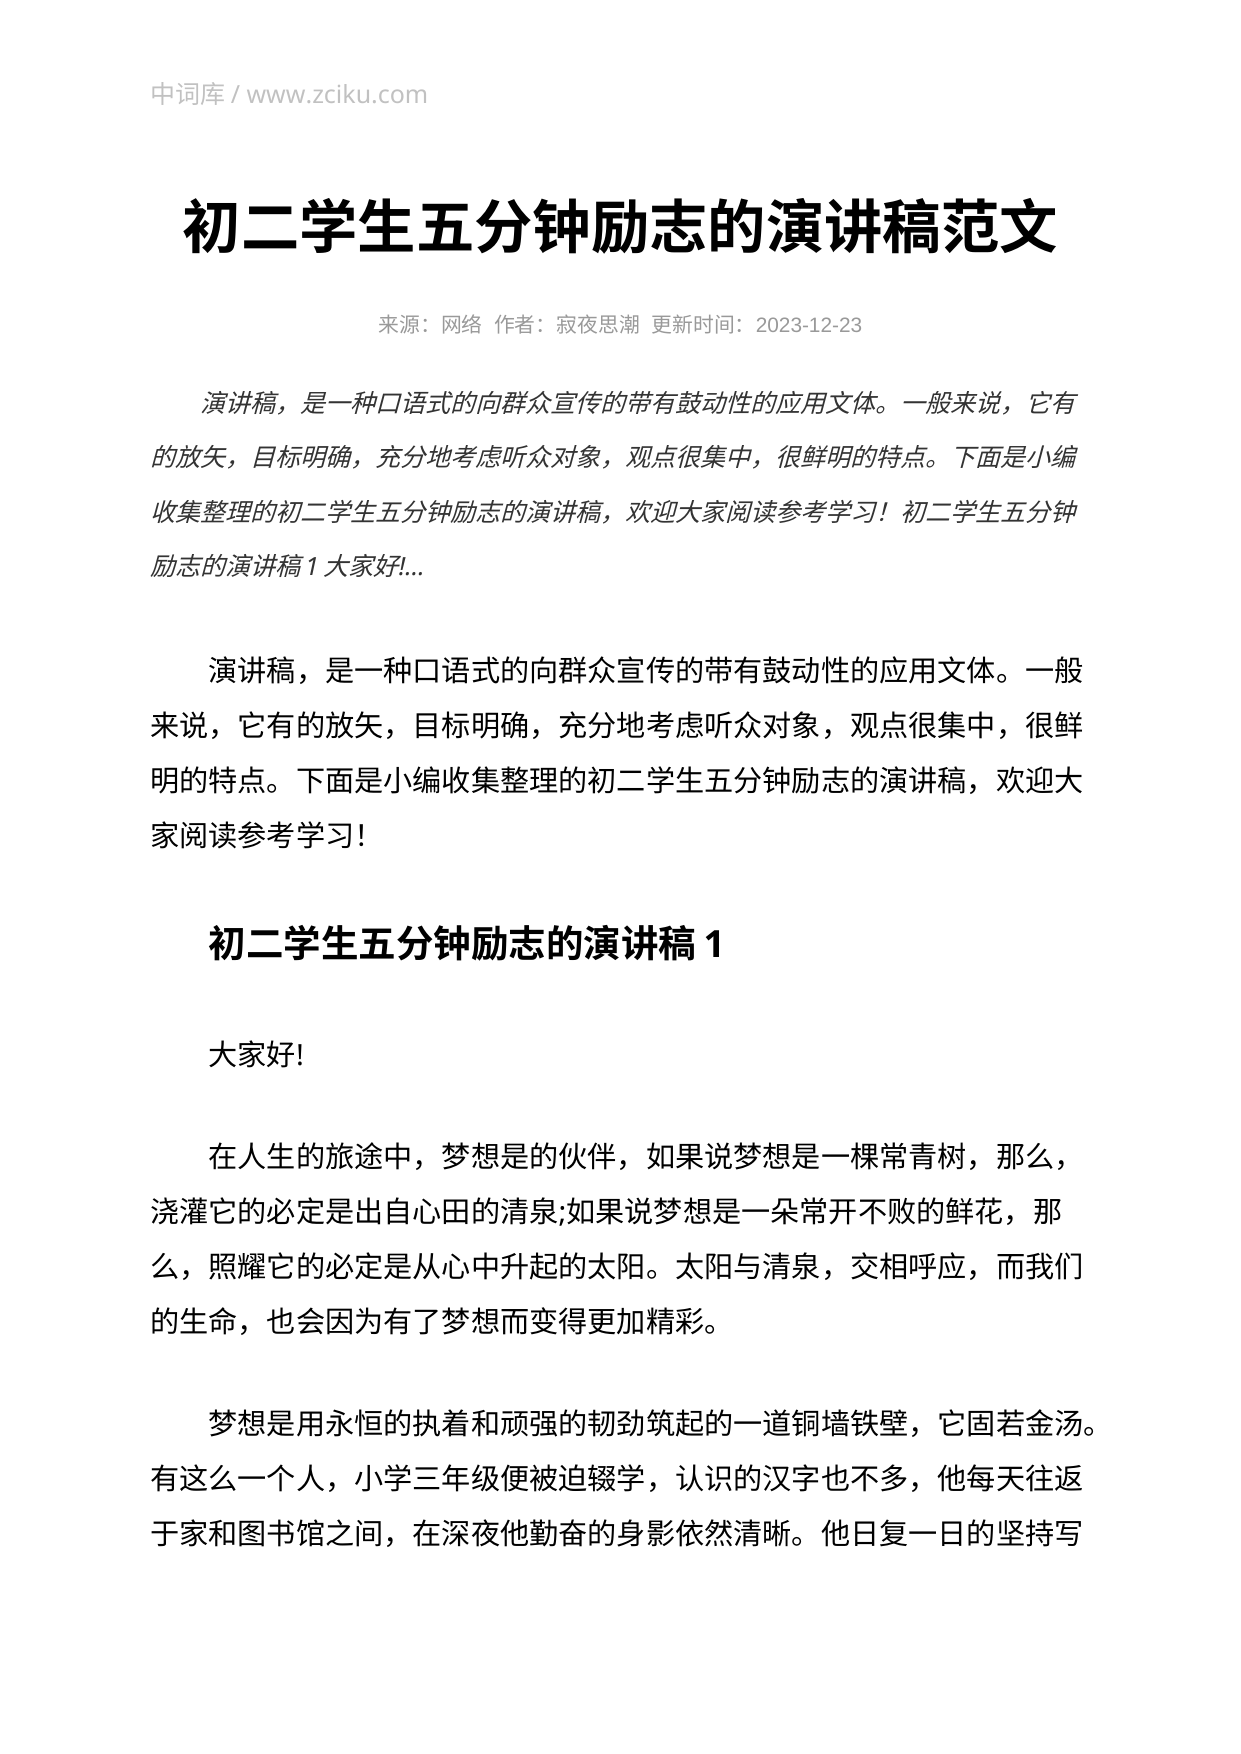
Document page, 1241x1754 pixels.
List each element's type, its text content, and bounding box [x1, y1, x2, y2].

text 演讲稿，是一种口语式的向群众宣传的带有鼓动性的应用文体。一般来说，它有的放矢，目标明确，充分地考虑听众对象，观点很集中，很鲜明的特点。下面是小编收集整理的初二学生五分钟励志的演讲稿，欢迎大家阅读参考学习！初二学生五分钟励志的演讲稿1大家好!... [150, 383, 1090, 583]
text 在人生的旅途中，梦想是的伙伴，如果说梦想是一棵常青树，那么，浇灌它的必定是出自心田的清泉;如果说梦想是一朵常开不败的鲜花，那么，照耀它的必定是从心中升起的太阳。太阳与清泉，交相呼应，而我们的生命，也会因为有了梦想而变得更加精彩。 [150, 1134, 1090, 1341]
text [150, 1400, 1090, 1552]
text 初二学生五分钟励志的演讲稿1 [150, 914, 1090, 969]
text 演讲稿，是一种口语式的向群众宣传的带有鼓动性的应用文体。一般来说，它有的放矢，目标明确，充分地考虑听众对象，观点很集中，很鲜明的特点。下面是小编收集整理的初二学生五分钟励志的演讲稿，欢迎大家阅读参考学习！ [150, 648, 1090, 855]
subtitle 初二学生五分钟励志的演讲稿范文 [150, 181, 1090, 266]
text 来源：网络 作者：寂夜思潮 更新时间：2023-12-23 [150, 313, 1090, 337]
text 大家好! [150, 1032, 1090, 1074]
